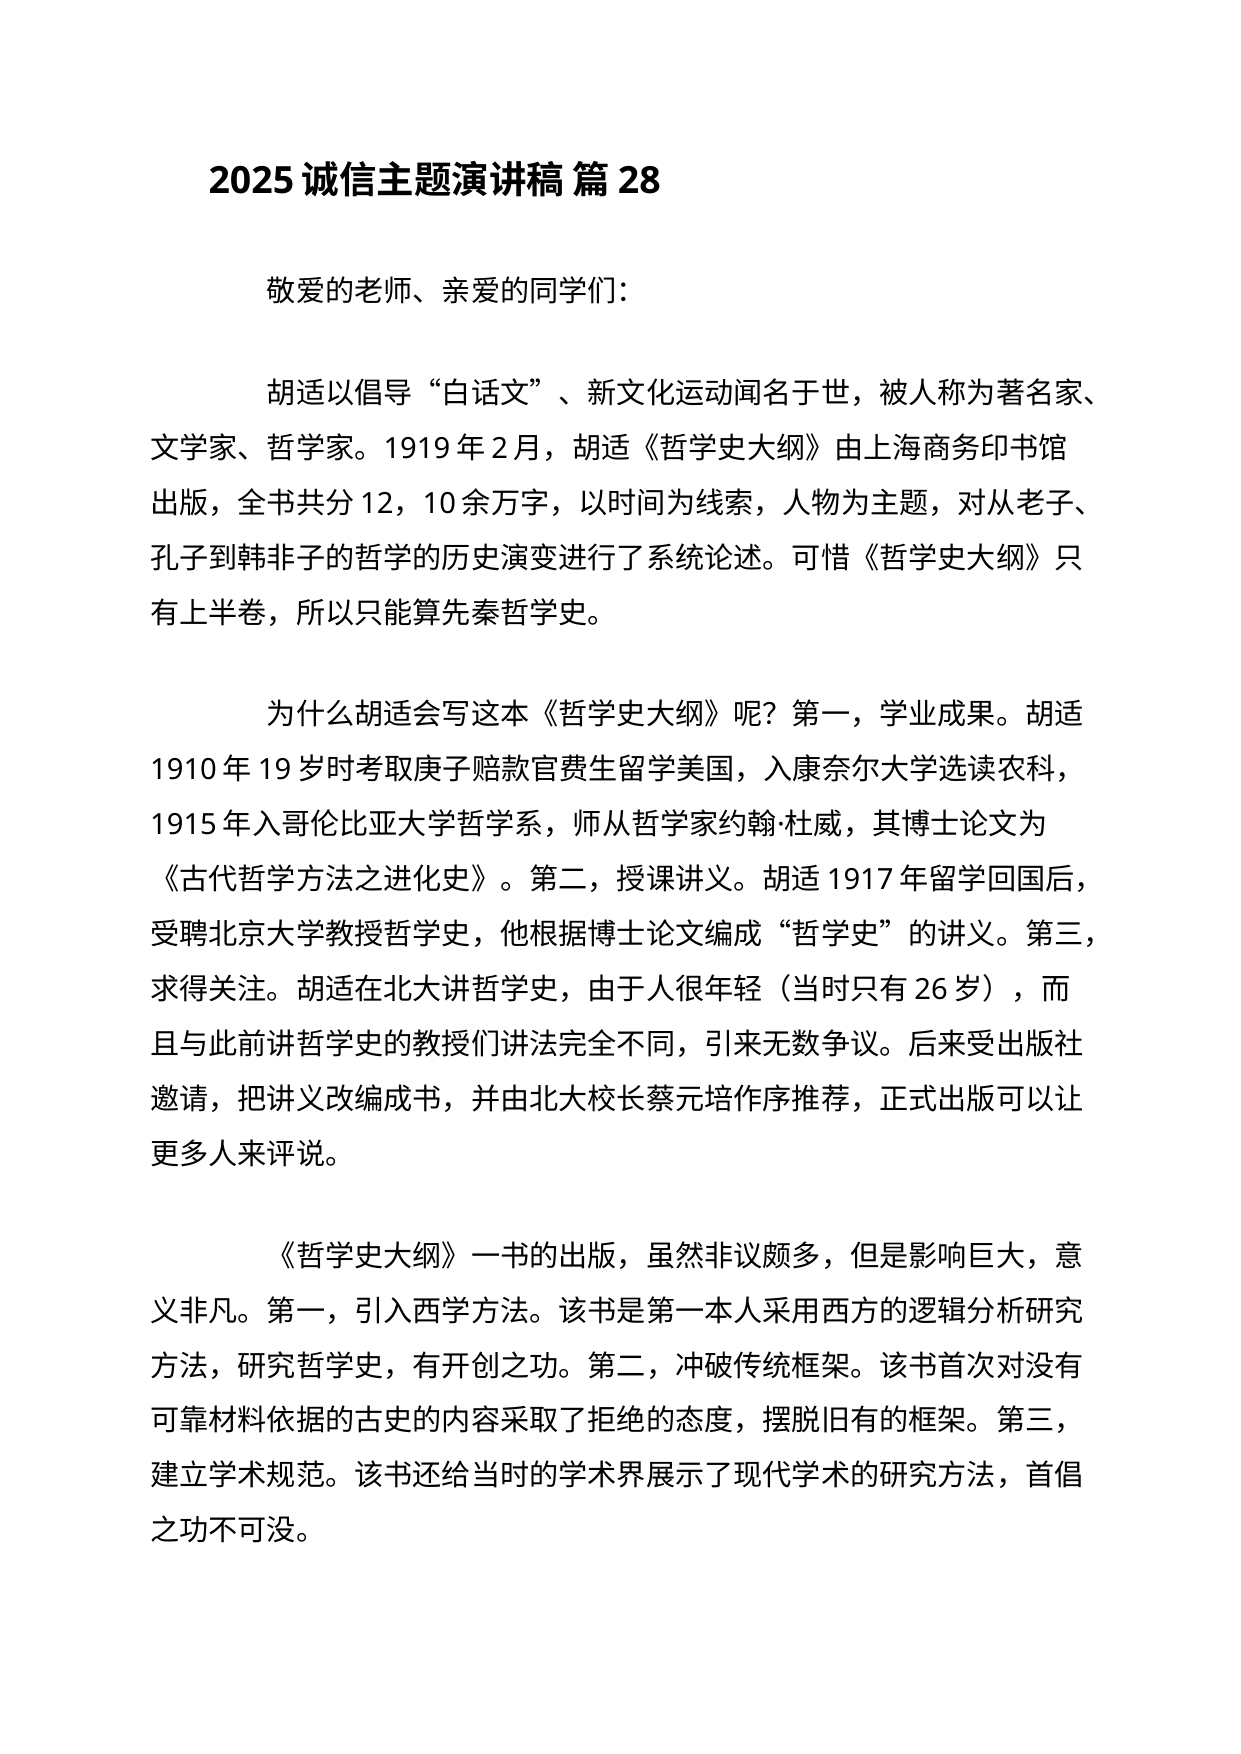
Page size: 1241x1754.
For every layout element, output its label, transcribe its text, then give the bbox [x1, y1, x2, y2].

text 敬爱的老师、亲爱的同学们： [150, 268, 1090, 310]
text 2025诚信主题演讲稿 篇28 [150, 150, 1090, 204]
text 《哲学史大纲》一书的出版，虽然非议颇多，但是影响巨大，意义非凡。第一，引入西学方法。该书是第一本人采用西方的逻辑分析研究方法，研究哲学史，有开创之功。第二，冲破传统框架。该书首次对没有可靠材料依据的古史的内容采取了拒绝的态度，摆脱旧有的框架。第三，建立学术规范。该书还给当时的学术界展示了现代学术的研究方法，首倡之功不可没。 [150, 1232, 1090, 1549]
text 为什么胡适会写这本《哲学史大纲》呢？第一，学业成果。胡适1910年19岁时考取庚子赔款官费生留学美国，入康奈尔大学选读农科，1915年入哥伦比亚大学哲学系，师从哲学家约翰·杜威，其博士论文为《古代哲学方法之进化史》。第二，授课讲义。胡适1917年留学回国后，受聘北京大学教授哲学史，他根据博士论文编成“哲学史”的讲义。第三，求得关注。胡适在北大讲哲学史，由于人很年轻（当时只有26岁），而且与此前讲哲学史的教授们讲法完全不同，引来无数争议。后来受出版社邀请，把讲义改编成书，并由北大校长蔡元培作序推荐，正式出版可以让更多人来评说。 [150, 691, 1090, 1173]
text 胡适以倡导“白话文”、新文化运动闻名于世，被人称为著名家、文学家、哲学家。1919年2月，胡适《哲学史大纲》由上海商务印书馆出版，全书共分12，10余万字，以时间为线索，人物为主题，对从老子、孔子到韩非子的哲学的历史演变进行了系统论述。可惜《哲学史大纲》只有上半卷，所以只能算先秦哲学史。 [150, 369, 1090, 631]
